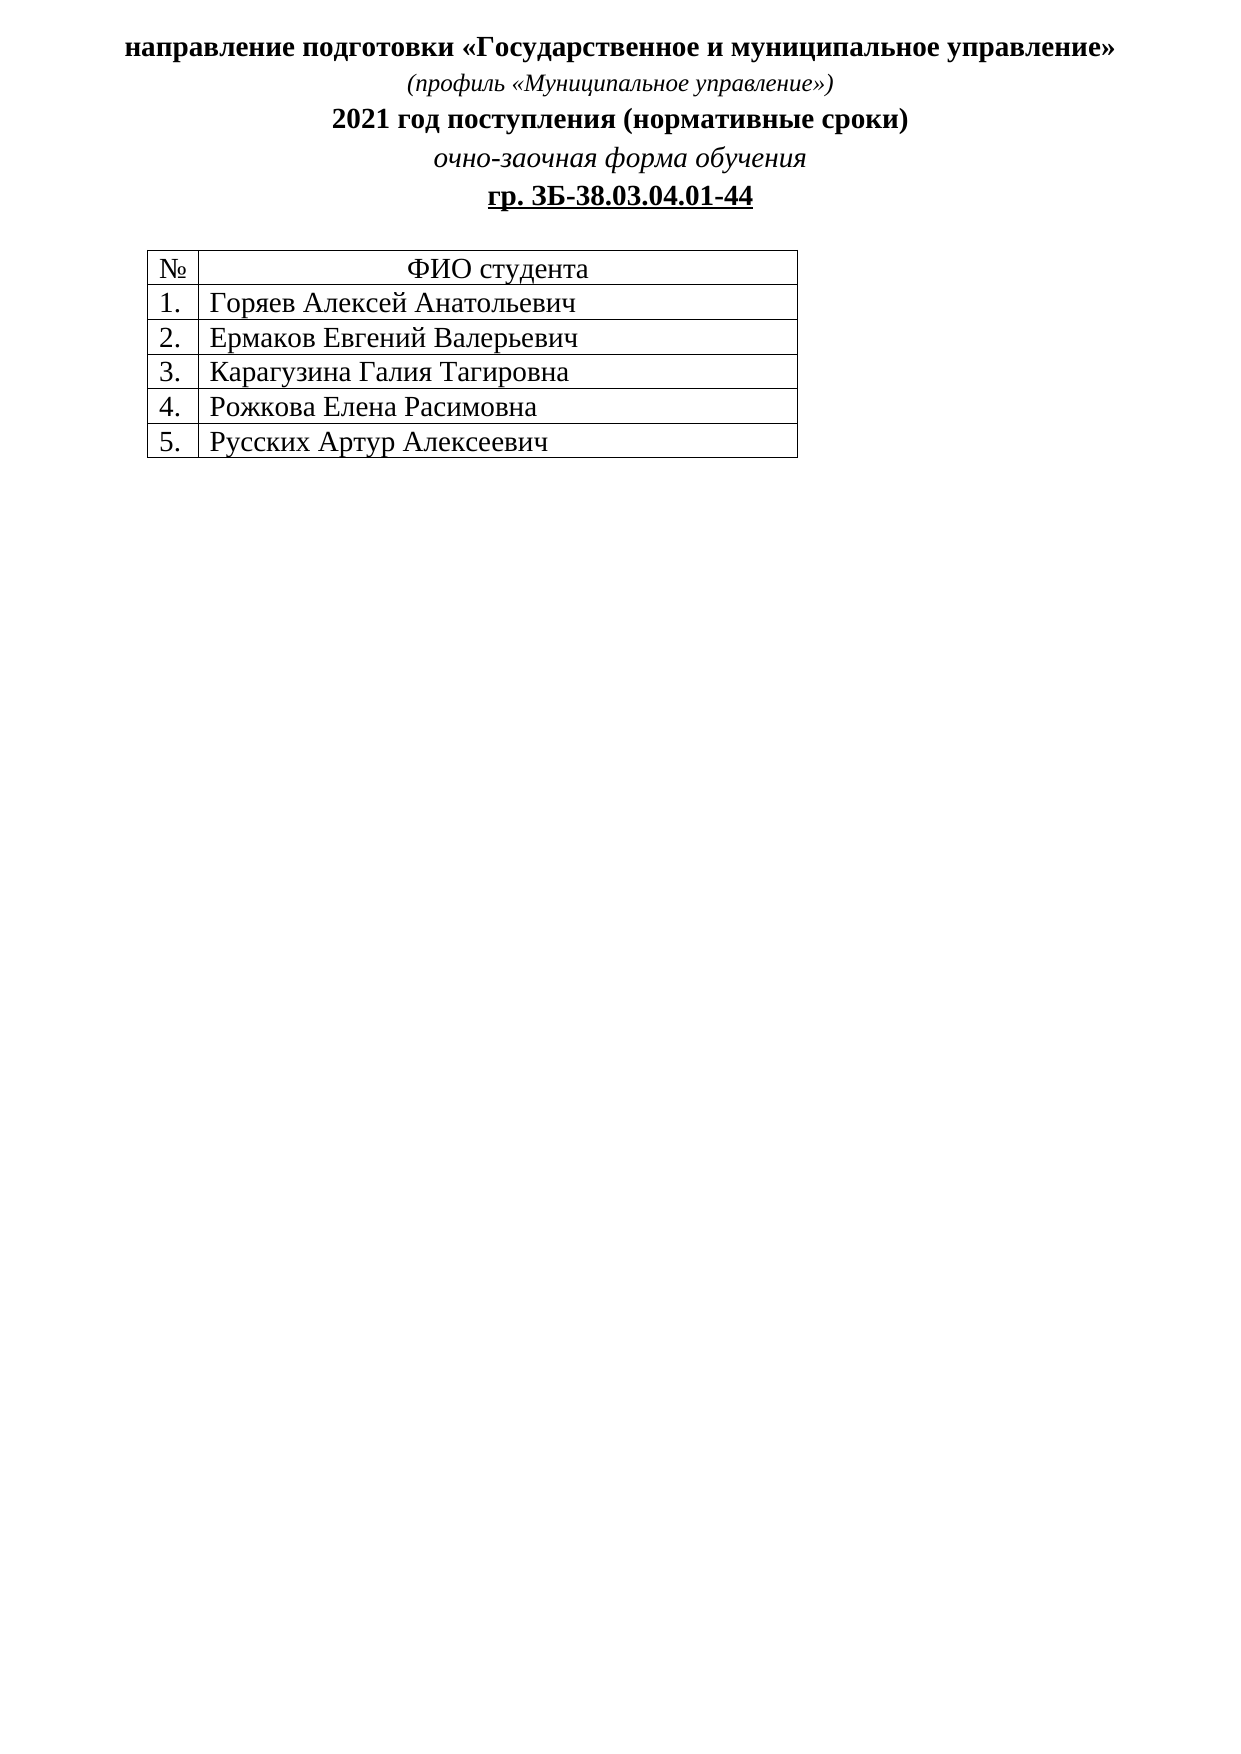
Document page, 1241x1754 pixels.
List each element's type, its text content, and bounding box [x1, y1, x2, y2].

table_cell Ермаков Евгений Валерьевич [199, 320, 797, 353]
table_cell Горяев Алексей Анатольевич [199, 285, 797, 319]
table_cell [148, 355, 198, 388]
table_cell Карагузина Галия Тагировна [199, 355, 797, 388]
text очно-заочная форма обучения [29, 140, 1211, 173]
text (профиль «Муниципальное управление») [29, 68, 1211, 97]
table_cell Русских Артур Алексеевич [199, 424, 797, 457]
text 2021 год поступления (нормативные сроки) [29, 101, 1211, 135]
text направление подготовки «Государственное и муниципальное управление» [29, 29, 1211, 63]
table_header № [148, 251, 198, 284]
table_cell Рожкова Елена Расимовна [199, 389, 797, 423]
table_cell [148, 389, 198, 423]
table_cell [148, 320, 198, 353]
text гр. ЗБ-38.03.04.01-44 [29, 178, 1211, 212]
table_cell [148, 424, 198, 457]
table_header ФИО студента [199, 251, 797, 284]
table_cell [148, 285, 198, 319]
